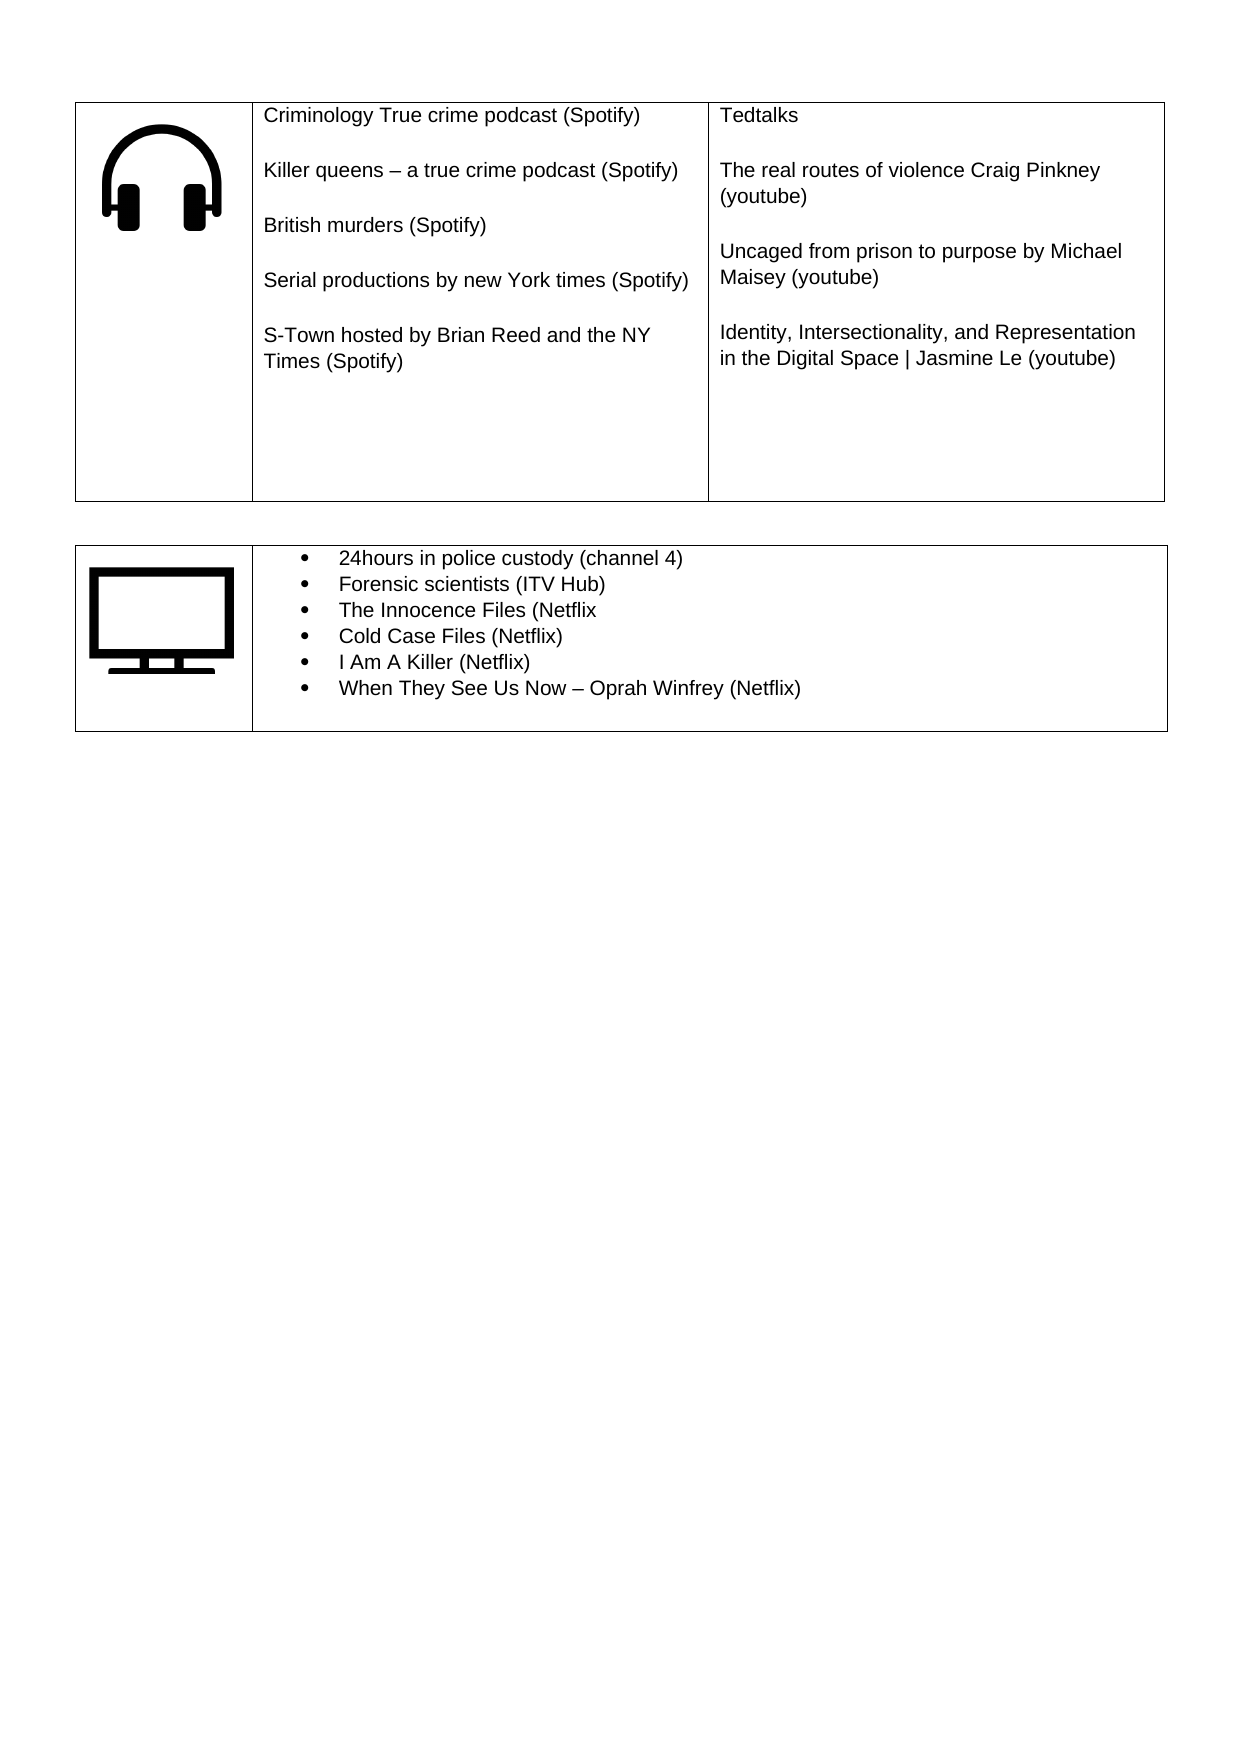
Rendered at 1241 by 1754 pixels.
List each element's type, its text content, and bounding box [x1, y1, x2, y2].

picture [86, 102, 237, 253]
table_header Criminology True crime podcast (Spotify) Killer queens – a true crime podcast (Spotify) British murders (Spotify) Serial productions by new York times (Spotify) S-Town hosted by Brian Reed and the NY Times (Spotify) [253, 103, 708, 501]
picture [86, 545, 237, 696]
table_header 24hours in police custody (channel 4) Forensic scientists (ITV Hub) The Innocence Files (Netflix Cold Case Files (Netflix) I Am A Killer (Netflix) When They See Us Now – Oprah Winfrey (Netflix) [253, 546, 1167, 731]
table_header [76, 103, 252, 501]
table_header Tedtalks The real routes of violence Craig Pinkney (youtube) Uncaged from prison to purpose by Michael Maisey (youtube) Identity, Intersectionality, and Representation in the Digital Space | Jasmine Le (youtube) [709, 103, 1164, 501]
table_header [76, 546, 252, 731]
